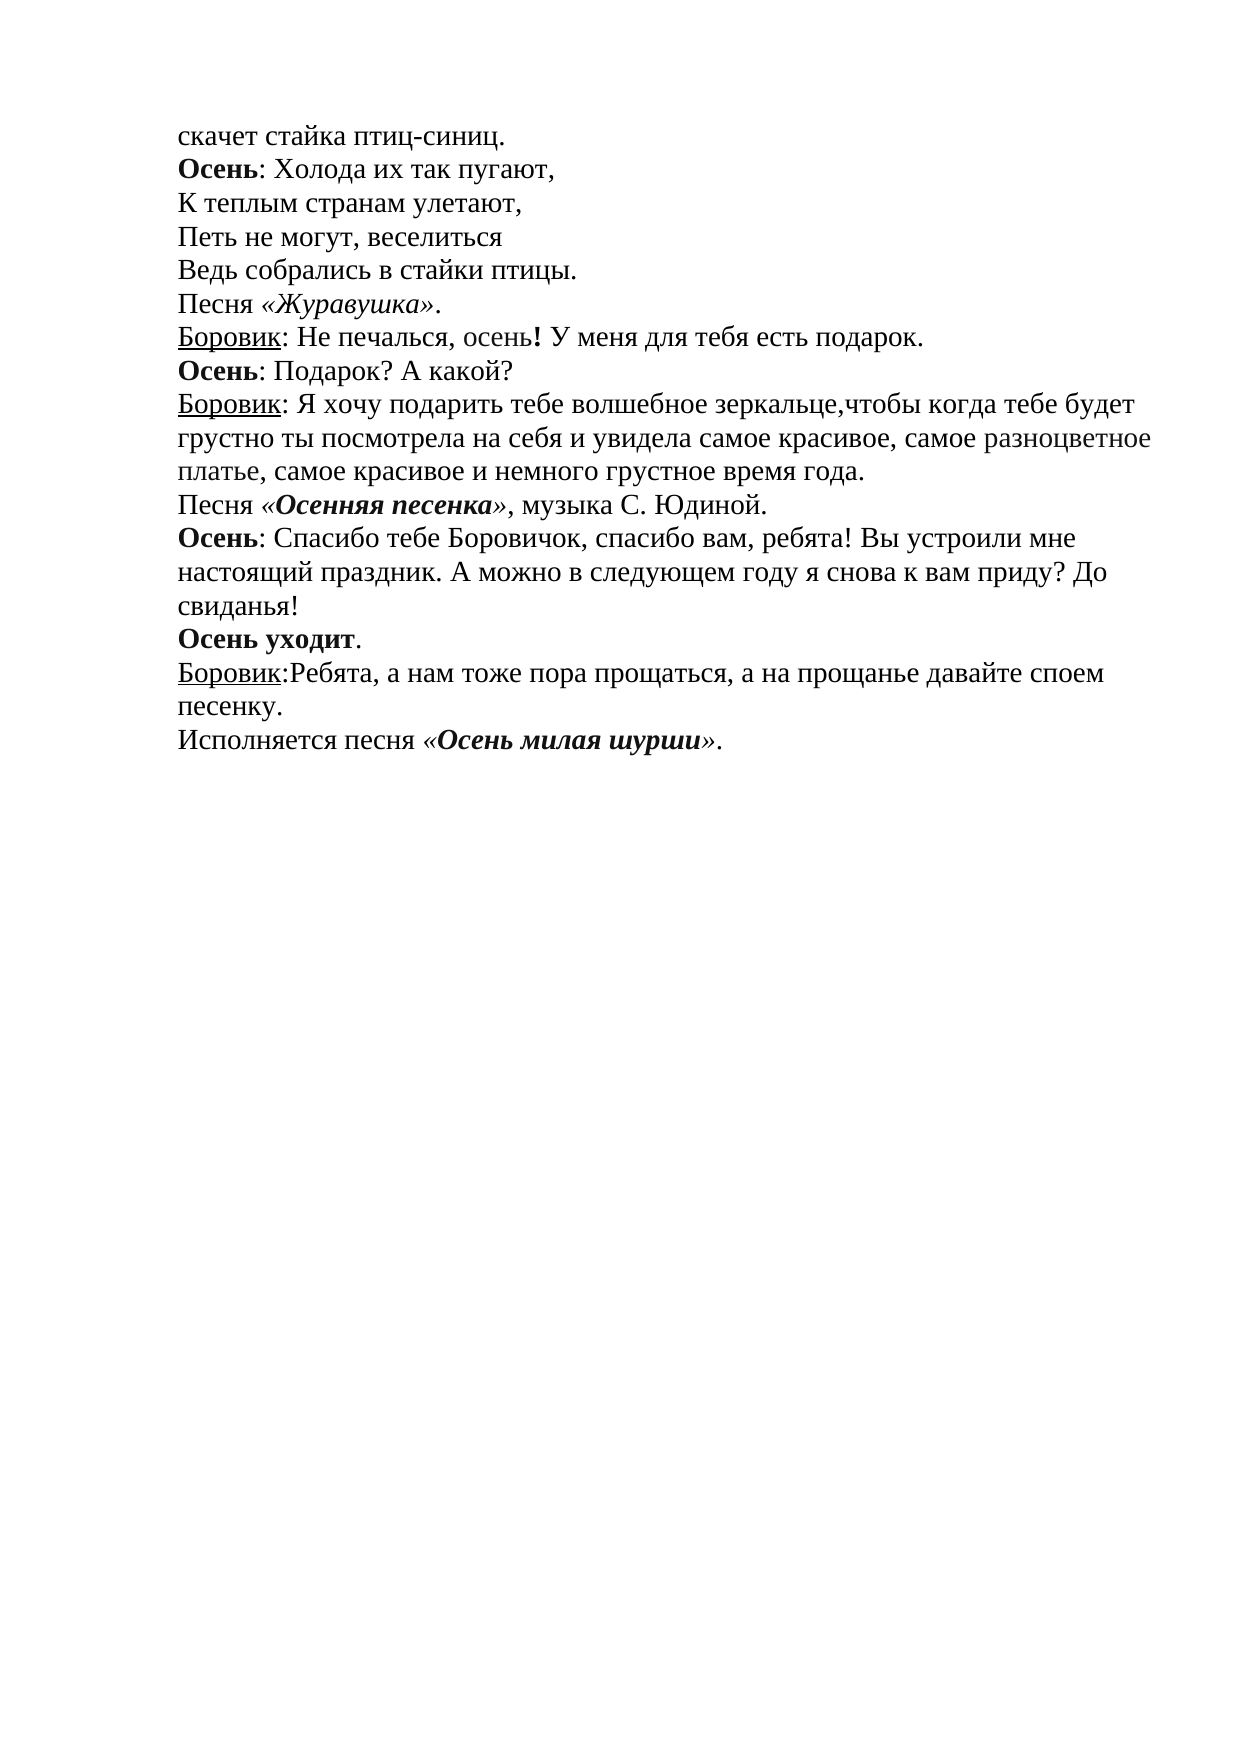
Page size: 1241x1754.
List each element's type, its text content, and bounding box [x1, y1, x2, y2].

text Исполняется песня «Осень милая шурши». [177, 722, 1152, 755]
text Осень: Подарок? А какой? [177, 353, 1152, 386]
text Боровик: Не печалься, осень! У меня для тебя есть подарок. [177, 319, 1152, 353]
text Осень: Спасибо тебе Боровичок, спасибо вам, ребята! Вы устроили мне настоящий праздник. А можно в следующем году я снова к вам приду? До свиданья! [177, 521, 1152, 621]
text Петь не могут, веселиться [177, 219, 1152, 252]
text Ведь собрались в стайки птицы. [177, 252, 1152, 286]
text Песня «Журавушка». [177, 286, 1152, 319]
text Песня «Осенняя песенка», музыка С. Юдиной. [177, 487, 1152, 521]
text скачет стайка птиц-синиц. [177, 118, 1152, 152]
text К теплым странам улетают, [177, 185, 1152, 219]
text Боровик: Я хочу подарить тебе волшебное зеркальце,чтобы когда тебе будет грустно ты посмотрела на себя и увидела самое красивое, самое разноцветное платье, самое красивое и немного грустное время года. [177, 386, 1152, 487]
text Осень уходит. [177, 621, 1152, 655]
text Осень: Холода их так пугают, [177, 152, 1152, 185]
text Боровик:Ребята, а нам тоже пора прощаться, а на прощанье давайте споем песенку. [177, 655, 1152, 722]
